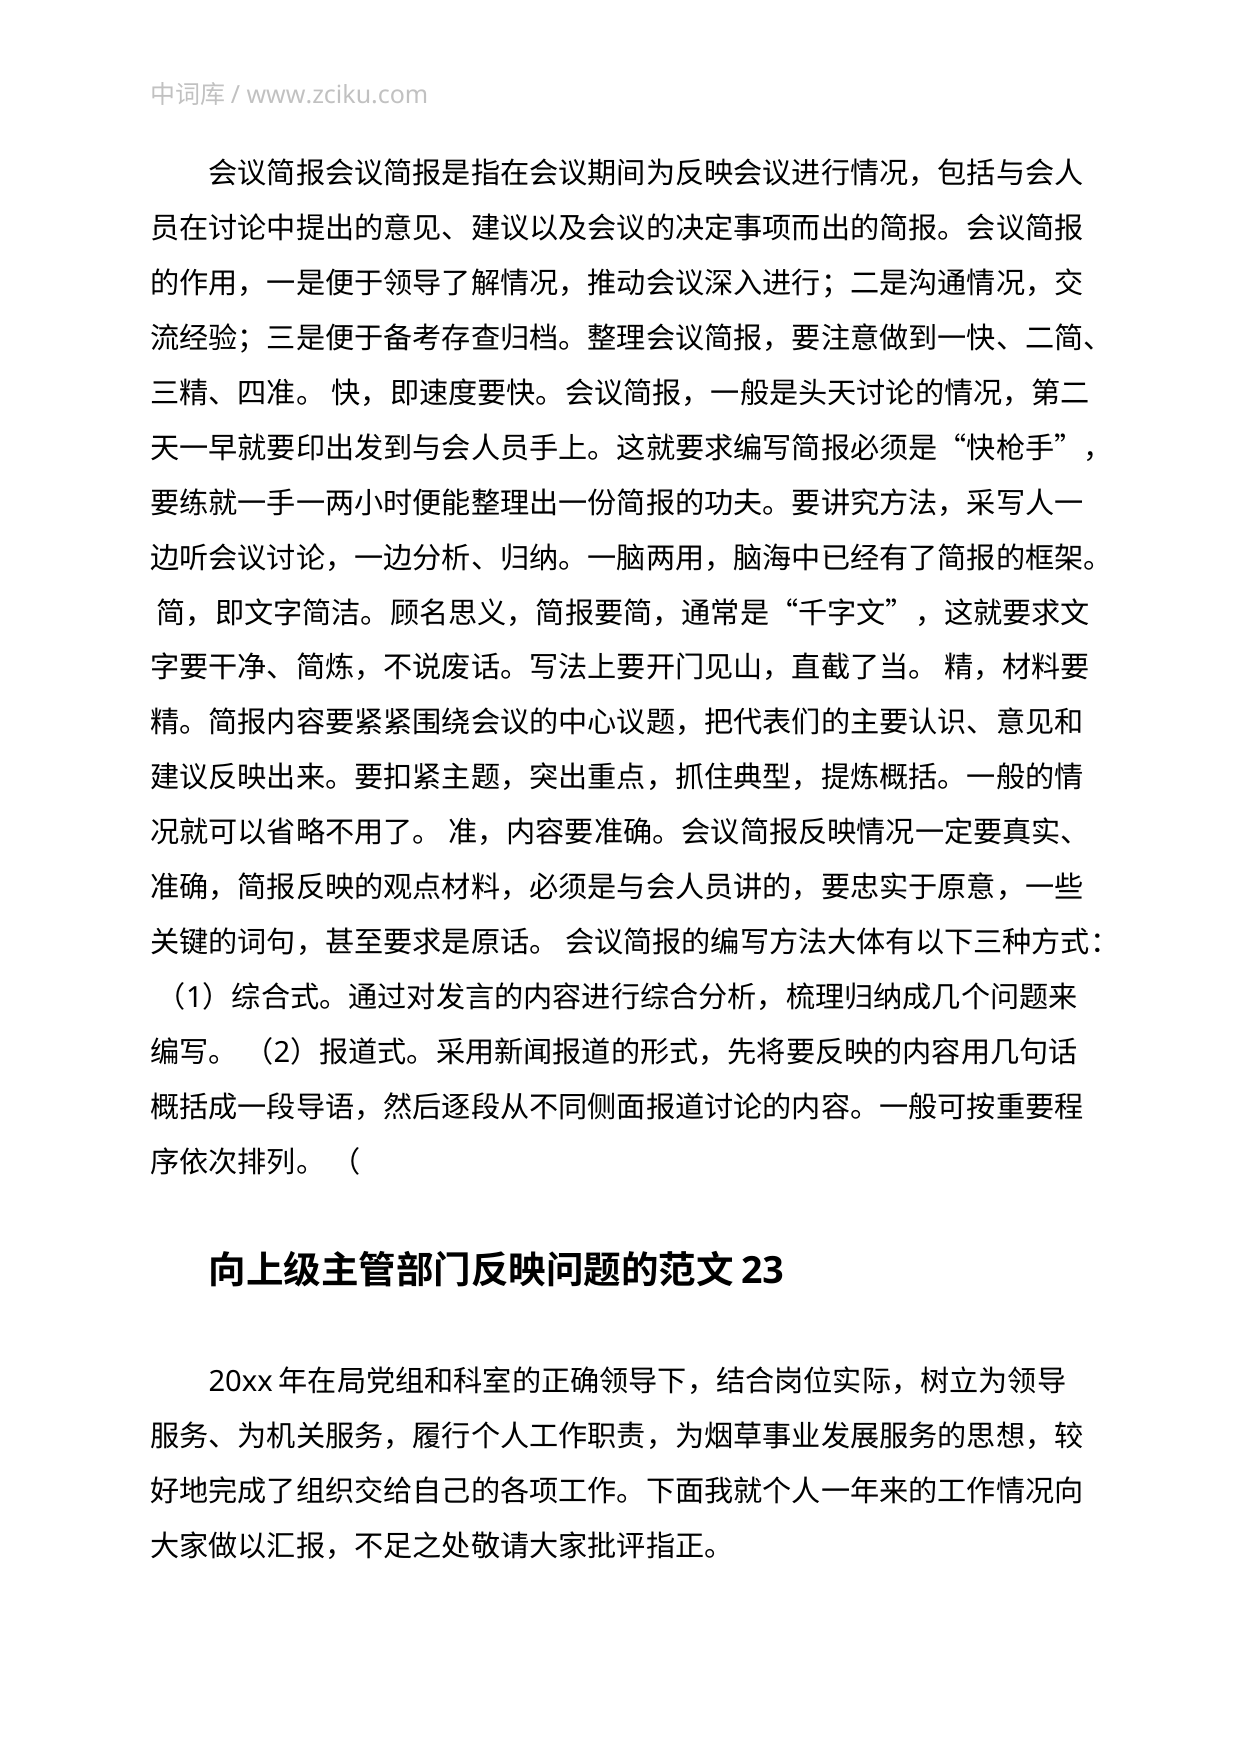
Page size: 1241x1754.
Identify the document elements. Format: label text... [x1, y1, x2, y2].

text 向上级主管部门反映问题的范文23 [150, 1240, 1090, 1294]
text 会议简报会议简报是指在会议期间为反映会议进行情况，包括与会人员在讨论中提出的意见、建议以及会议的决定事项而出的简报。会议简报的作用，一是便于领导了解情况，推动会议深入进行；二是沟通情况，交流经验；三是便于备考存查归档。整理会议简报，要注意做到一快、二简、三精、四准。 快，即速度要快。会议简报，一般是头天讨论的情况，第二天一早就要印出发到与会人员手上。这就要求编写简报必须是“快枪手”，要练就一手一两小时便能整理出一份简报的功夫。要讲究方法，采写人一边听会议讨论，一边分析、归纳。一脑两用，脑海中已经有了简报的框架。 简，即文字简洁。顾名思义，简报要简，通常是“千字文”，这就要求文字要干净、简炼，不说废话。写法上要开门见山，直截了当。 精，材料要精。简报内容要紧紧围绕会议的中心议题，把代表们的主要认识、意见和建议反映出来。要扣紧主题，突出重点，抓住典型，提炼概括。一般的情况就可以省略不用了。 准，内容要准确。会议简报反映情况一定要真实、准确，简报反映的观点材料，必须是与会人员讲的，要忠实于原意，一些关键的词句，甚至要求是原话。 会议简报的编写方法大体有以下三种方式： （1）综合式。通过对发言的内容进行综合分析，梳理归纳成几个问题来编写。 （2）报道式。采用新闻报道的形式，先将要反映的内容用几句话概括成一段导语，然后逐段从不同侧面报道讨论的内容。一般可按重要程序依次排列。 （ [150, 150, 1090, 1181]
text 20xx年在局党组和科室的正确领导下，结合岗位实际，树立为领导服务、为机关服务，履行个人工作职责，为烟草事业发展服务的思想，较好地完成了组织交给自己的各项工作。下面我就个人一年来的工作情况向大家做以汇报，不足之处敬请大家批评指正。 [150, 1358, 1090, 1565]
